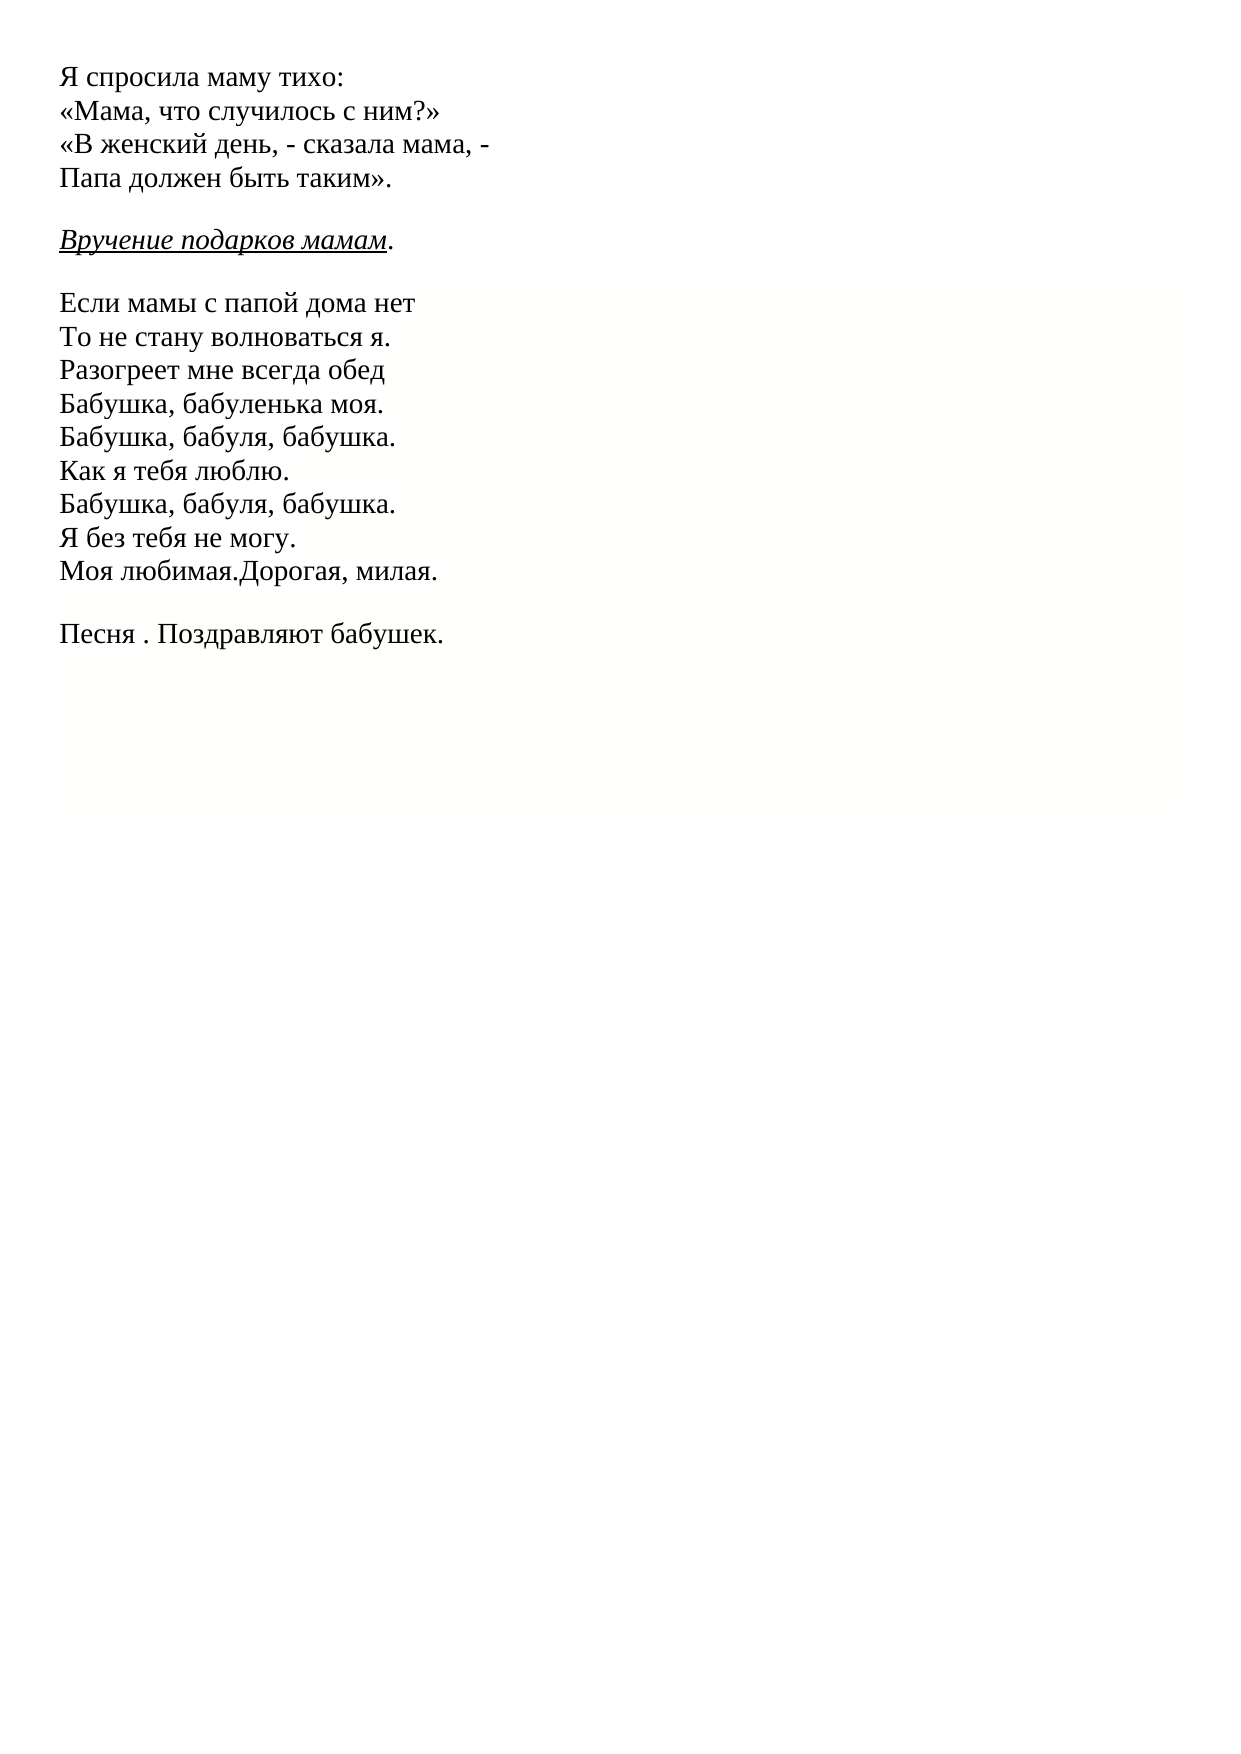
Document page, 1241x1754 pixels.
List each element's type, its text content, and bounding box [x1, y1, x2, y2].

text Вручение подарков мамам. [59, 222, 1181, 256]
text Песня . Поздравляют бабушек. [150, 616, 1181, 650]
text Если мамы с папой дома нет То не стану волноваться я. Разогреет мне всегда обед Бабушка, бабуленька моя. Бабушка, бабуля, бабушка. Как я тебя люблю. Бабушка, бабуля, бабушка. Я без тебя не могу. Моя любимая.Дорогая, милая. [59, 285, 1181, 587]
